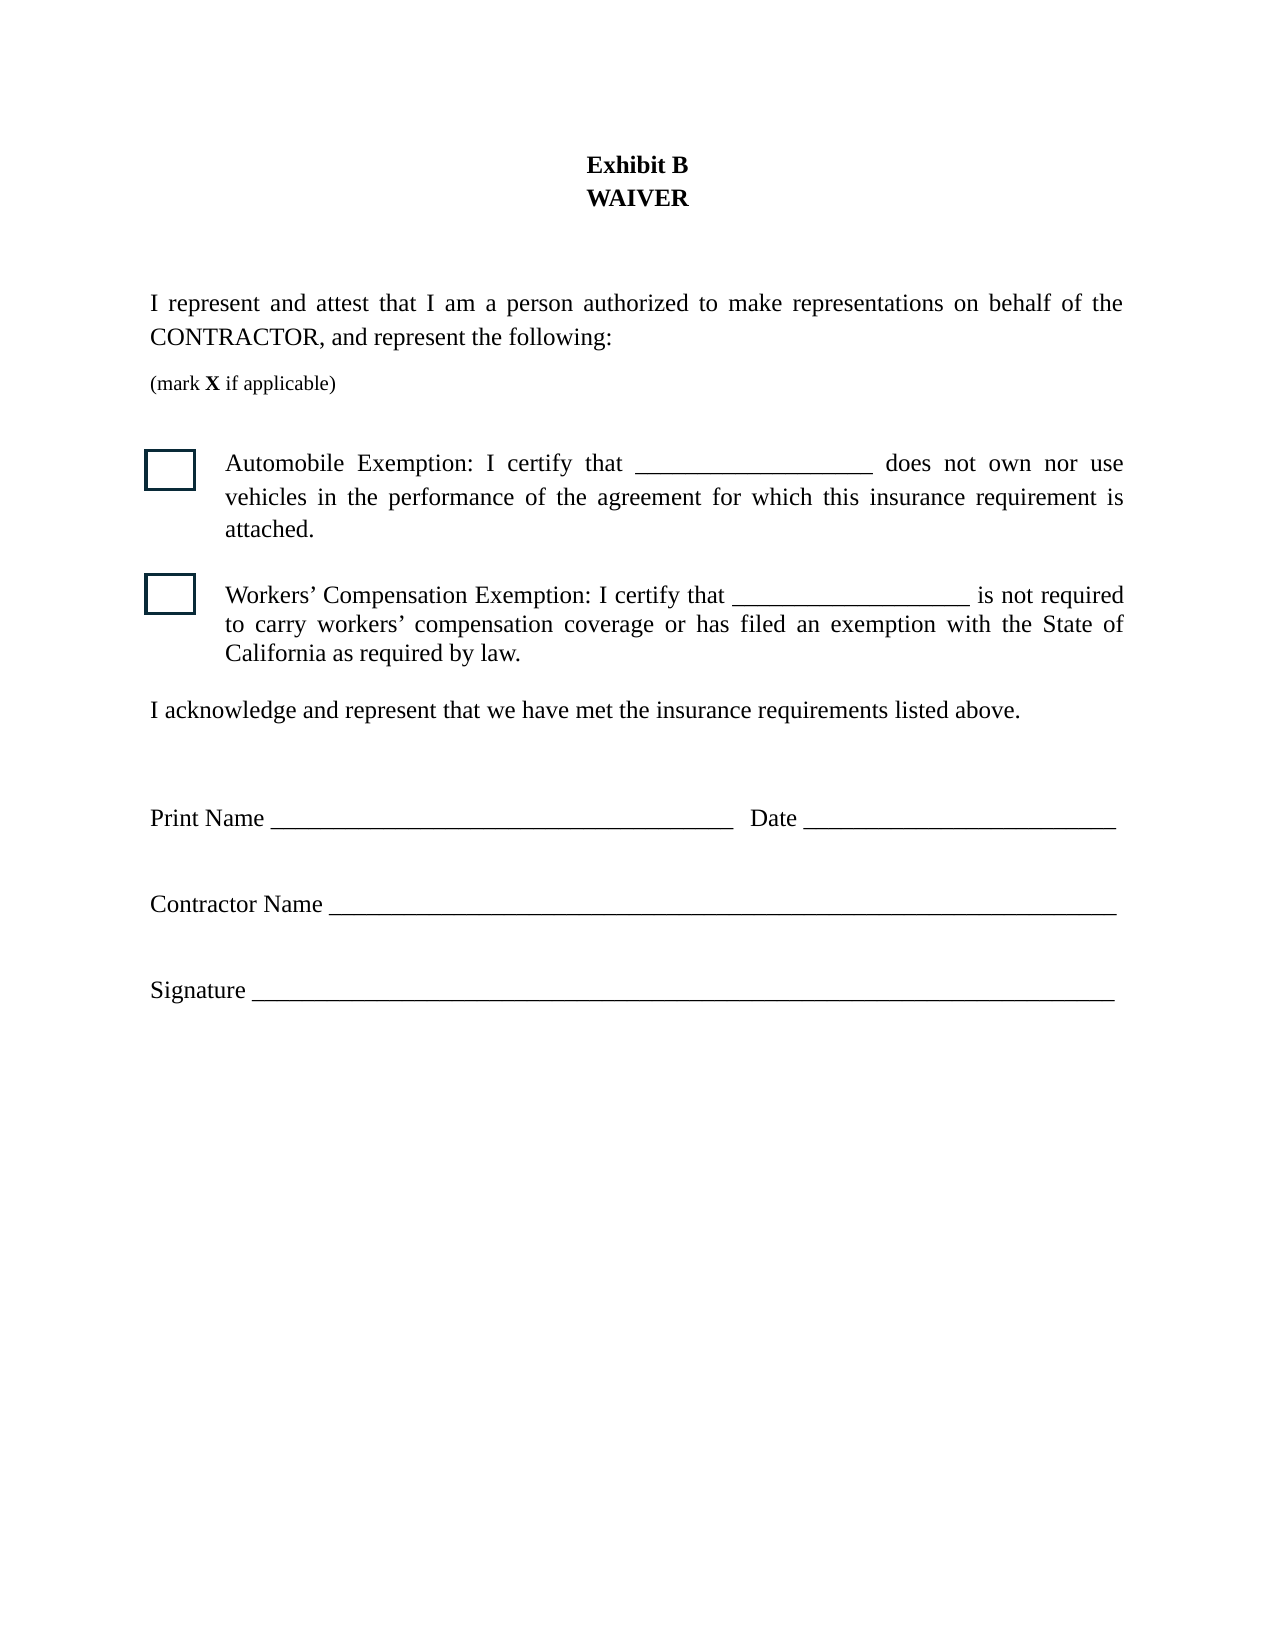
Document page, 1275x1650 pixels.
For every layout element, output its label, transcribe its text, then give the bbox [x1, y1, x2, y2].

list Workers’ Compensation Exemption: I certify that ___________________ is not required to carry workers’ compensation coverage or has filed an exemption with the State of California as required by law. [225, 581, 1125, 667]
text Exhibit B WAIVER [150, 150, 1125, 212]
list Automobile Exemption: I certify that ___________________ does not own nor use vehicles in the performance of the agreement for which this insurance requirement is attached. [225, 448, 1125, 543]
text Signature _____________________________________________________________________ [150, 975, 1125, 1004]
text I acknowledge and represent that we have met the insurance requirements listed above. [150, 696, 1125, 724]
text (mark X if applicable) [150, 371, 1125, 395]
text Print Name _____________________________________ Date _________________________ [150, 803, 1125, 832]
text Contractor Name _______________________________________________________________ [150, 889, 1125, 918]
text I represent and attest that I am a person authorized to make representations on behalf of the CONTRACTOR, and represent the following: [150, 288, 1125, 350]
